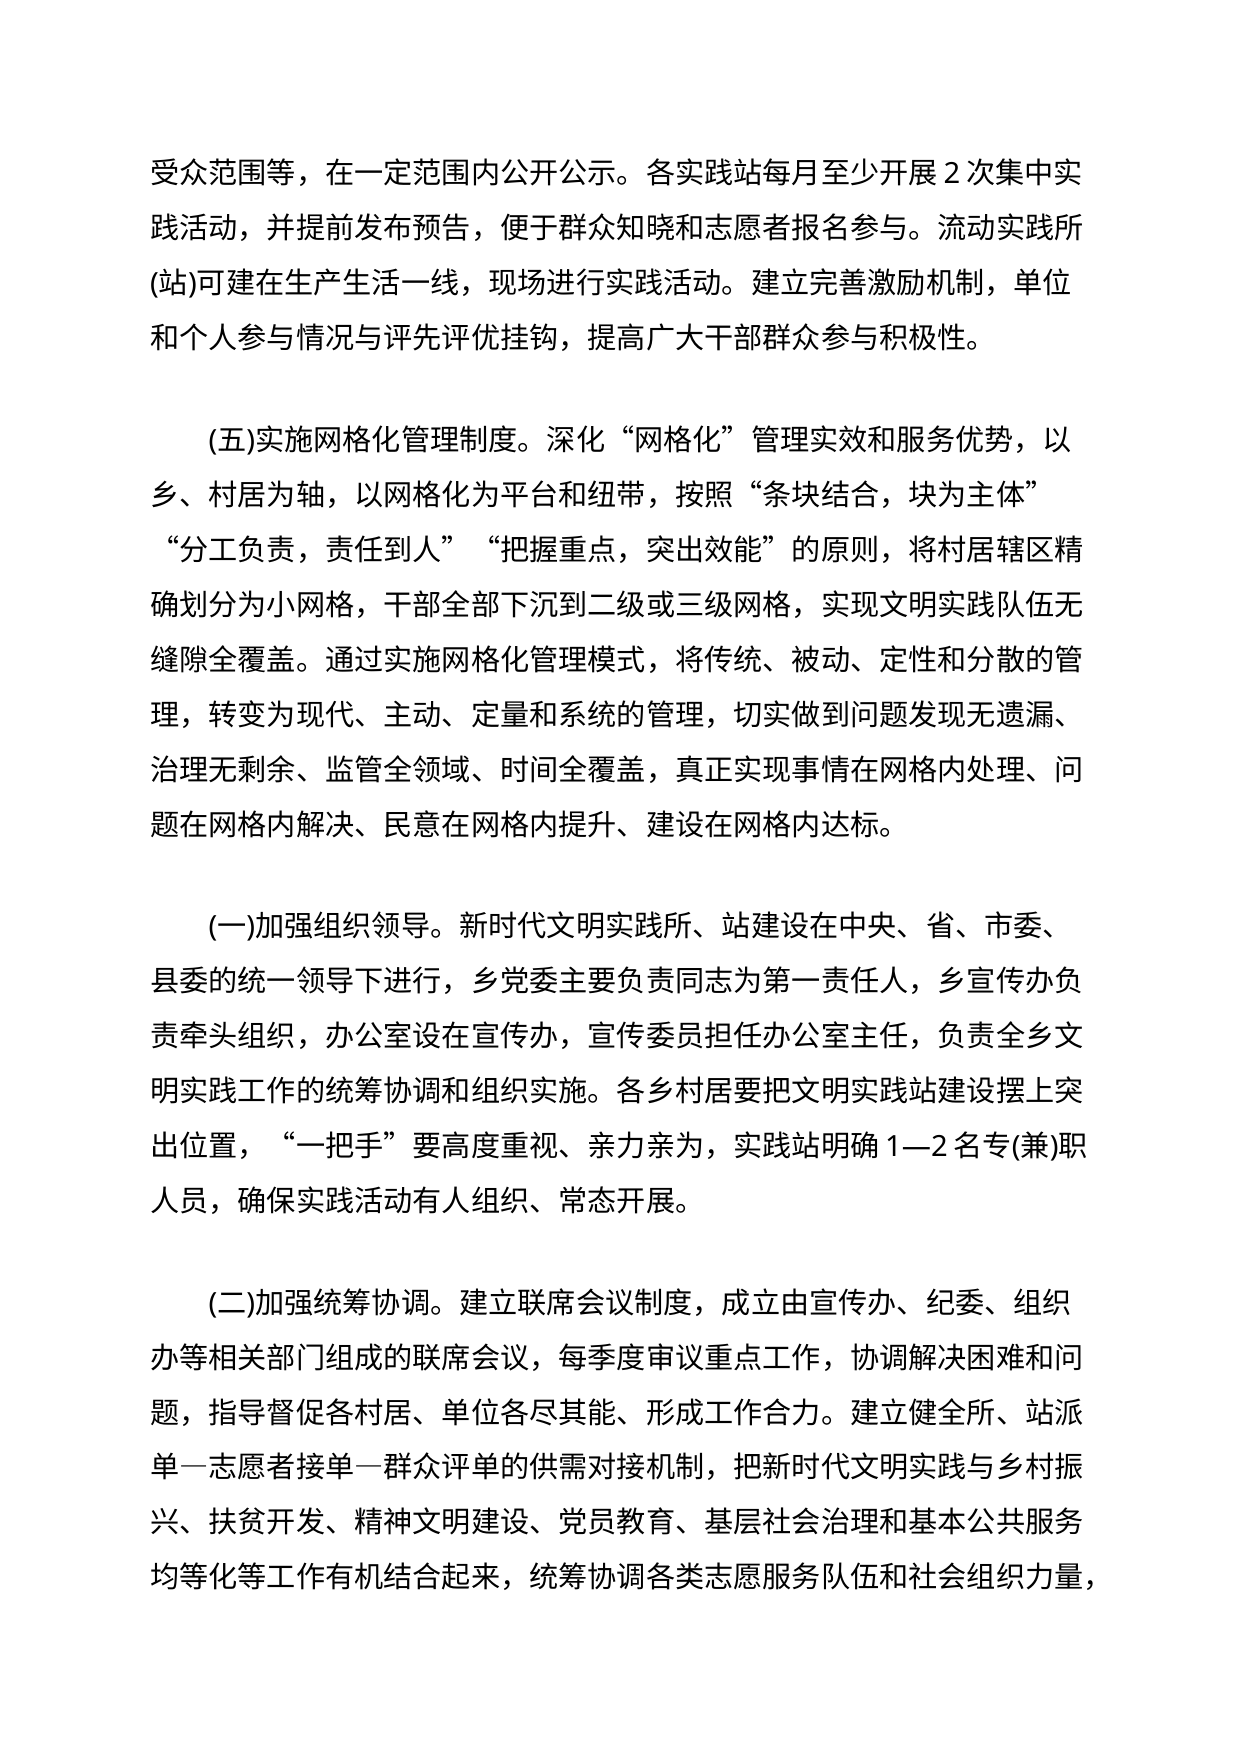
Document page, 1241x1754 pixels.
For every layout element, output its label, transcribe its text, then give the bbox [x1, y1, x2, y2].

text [150, 1279, 1090, 1596]
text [150, 150, 1090, 357]
text (一)加强组织领导。新时代文明实践所、站建设在中央、省、市委、县委的统一领导下进行，乡党委主要负责同志为第一责任人，乡宣传办负责牵头组织，办公室设在宣传办，宣传委员担任办公室主任，负责全乡文明实践工作的统筹协调和组织实施。各乡村居要把文明实践站建设摆上突出位置，“一把手”要高度重视、亲力亲为，实践站明确1—2名专(兼)职人员，确保实践活动有人组织、常态开展。 [150, 903, 1090, 1220]
text (五)实施网格化管理制度。深化“网格化”管理实效和服务优势，以乡、村居为轴，以网格化为平台和纽带，按照“条块结合，块为主体”“分工负责，责任到人”“把握重点，突出效能”的原则，将村居辖区精确划分为小网格，干部全部下沉到二级或三级网格，实现文明实践队伍无缝隙全覆盖。通过实施网格化管理模式，将传统、被动、定性和分散的管理，转变为现代、主动、定量和系统的管理，切实做到问题发现无遗漏、治理无剩余、监管全领域、时间全覆盖，真正实现事情在网格内处理、问题在网格内解决、民意在网格内提升、建设在网格内达标。 [150, 417, 1090, 843]
